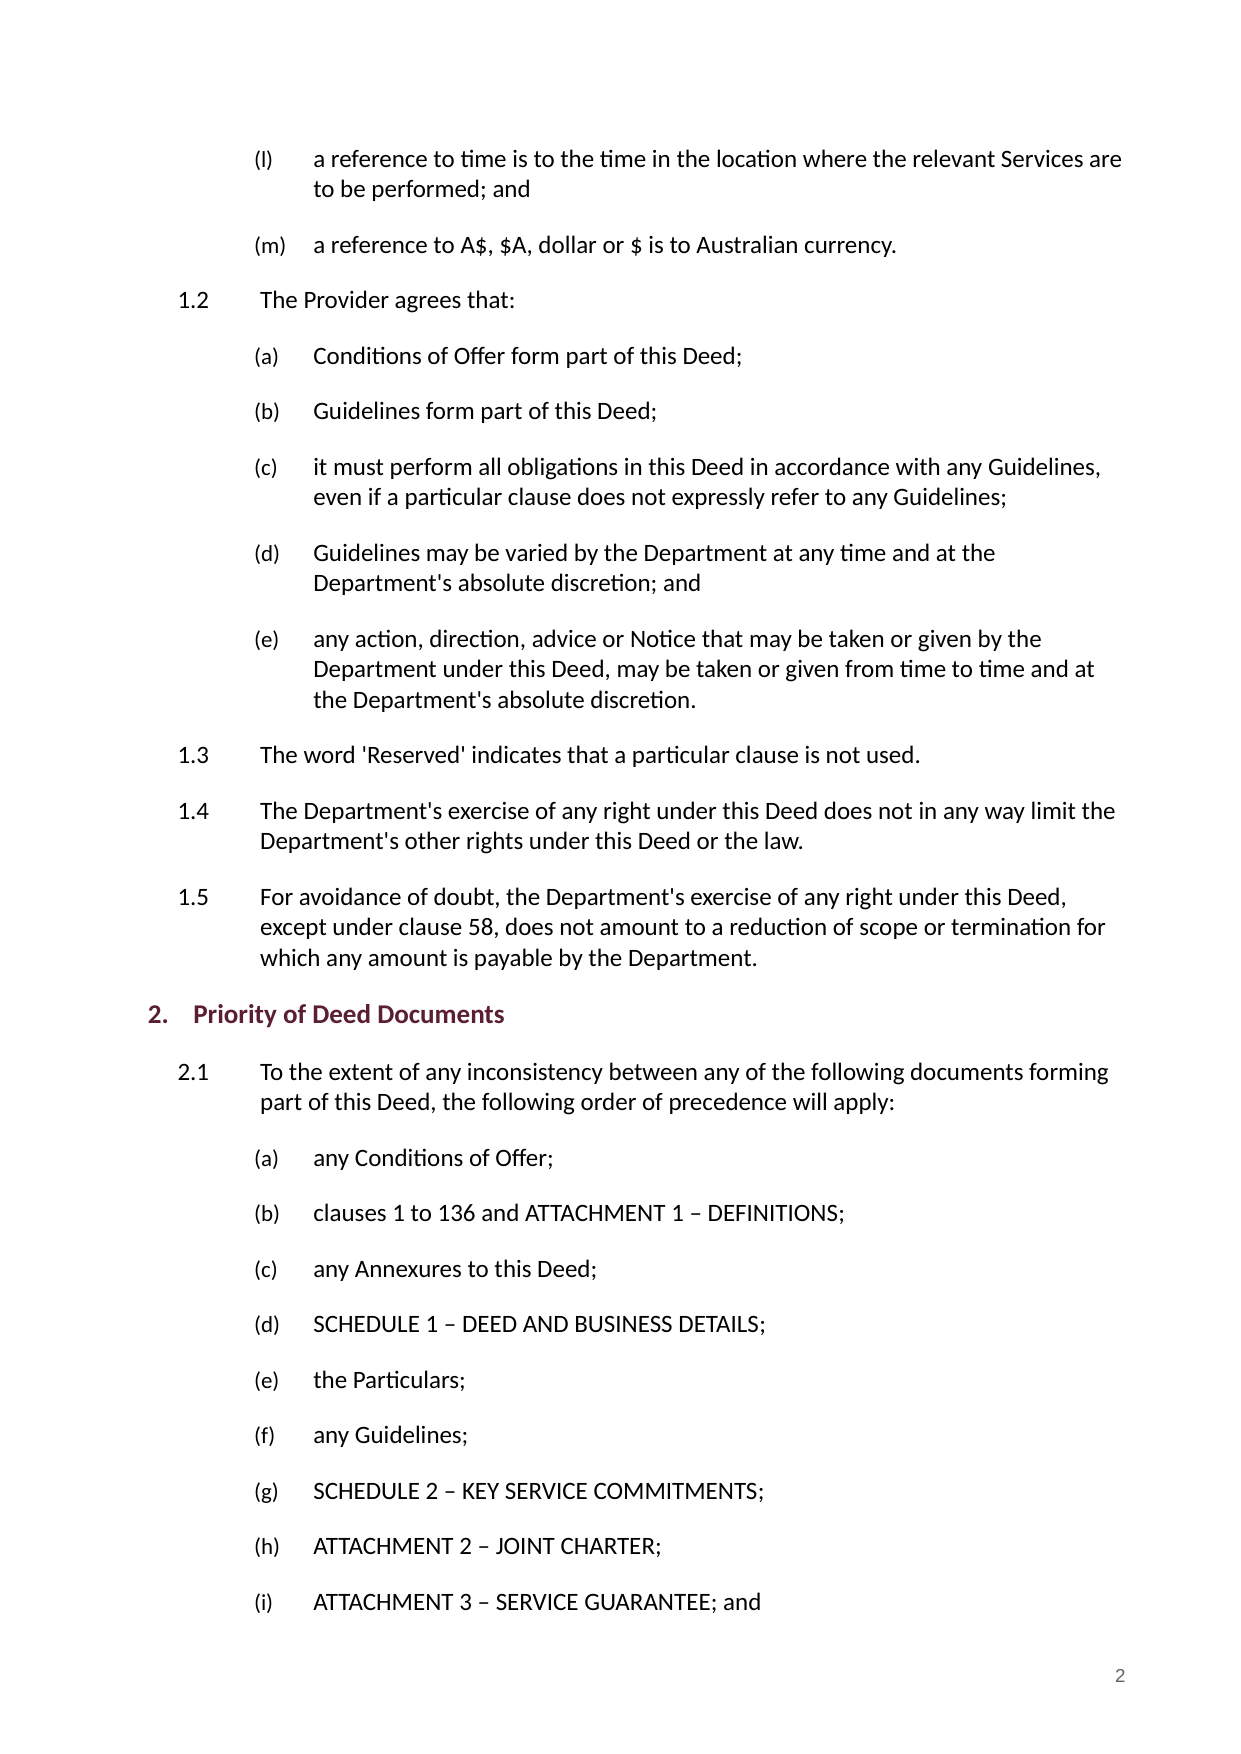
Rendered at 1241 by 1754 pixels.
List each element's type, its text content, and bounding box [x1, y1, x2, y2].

text Priority of Deed Documents [148, 998, 1125, 1031]
text any action, direction, advice or Notice that may be taken or given by the Department under this Deed, may be taken or given from time to time and at the Department's absolute discretion. [254, 623, 1125, 714]
text To the extent of any inconsistency between any of the following documents forming part of this Deed, the following order of precedence will apply: [177, 1056, 1125, 1117]
text Guidelines form part of this Deed; [254, 395, 1125, 426]
text SCHEDULE 1 – DEED AND BUSINESS DETAILS; [254, 1308, 1125, 1339]
text Guidelines may be varied by the Department at any time and at the Department's absolute discretion; and [254, 537, 1125, 598]
text any Annexures to this Deed; [254, 1253, 1125, 1283]
text The Provider agrees that: [177, 284, 1125, 315]
text the Particulars; [254, 1364, 1125, 1394]
text any Guidelines; [254, 1419, 1125, 1450]
text ATTACHMENT 3 – SERVICE GUARANTEE; and [254, 1586, 1125, 1616]
text ATTACHMENT 2 – JOINT CHARTER; [254, 1530, 1125, 1561]
text The Department's exercise of any right under this Deed does not in any way limit the Department's other rights under this Deed or the law. [177, 795, 1125, 856]
text any Conditions of Offer; [254, 1142, 1125, 1172]
text a reference to A$, $A, dollar or $ is to Australian currency. [254, 229, 1125, 259]
text it must perform all obligations in this Deed in accordance with any Guidelines, even if a particular clause does not expressly refer to any Guidelines; [254, 451, 1125, 512]
text For avoidance of doubt, the Department's exercise of any right under this Deed, except under clause 58, does not amount to a reduction of scope or termination for which any amount is payable by the Department. [177, 881, 1125, 973]
text a reference to time is to the time in the location where the relevant Services are to be performed; and [254, 143, 1125, 204]
text The word 'Reserved' indicates that a particular clause is not used. [177, 739, 1125, 770]
text SCHEDULE 2 – KEY SERVICE COMMITMENTS; [254, 1475, 1125, 1505]
text Conditions of Offer form part of this Deed; [254, 340, 1125, 370]
text clauses 1 to 136 and ATTACHMENT 1 – DEFINITIONS; [254, 1197, 1125, 1228]
